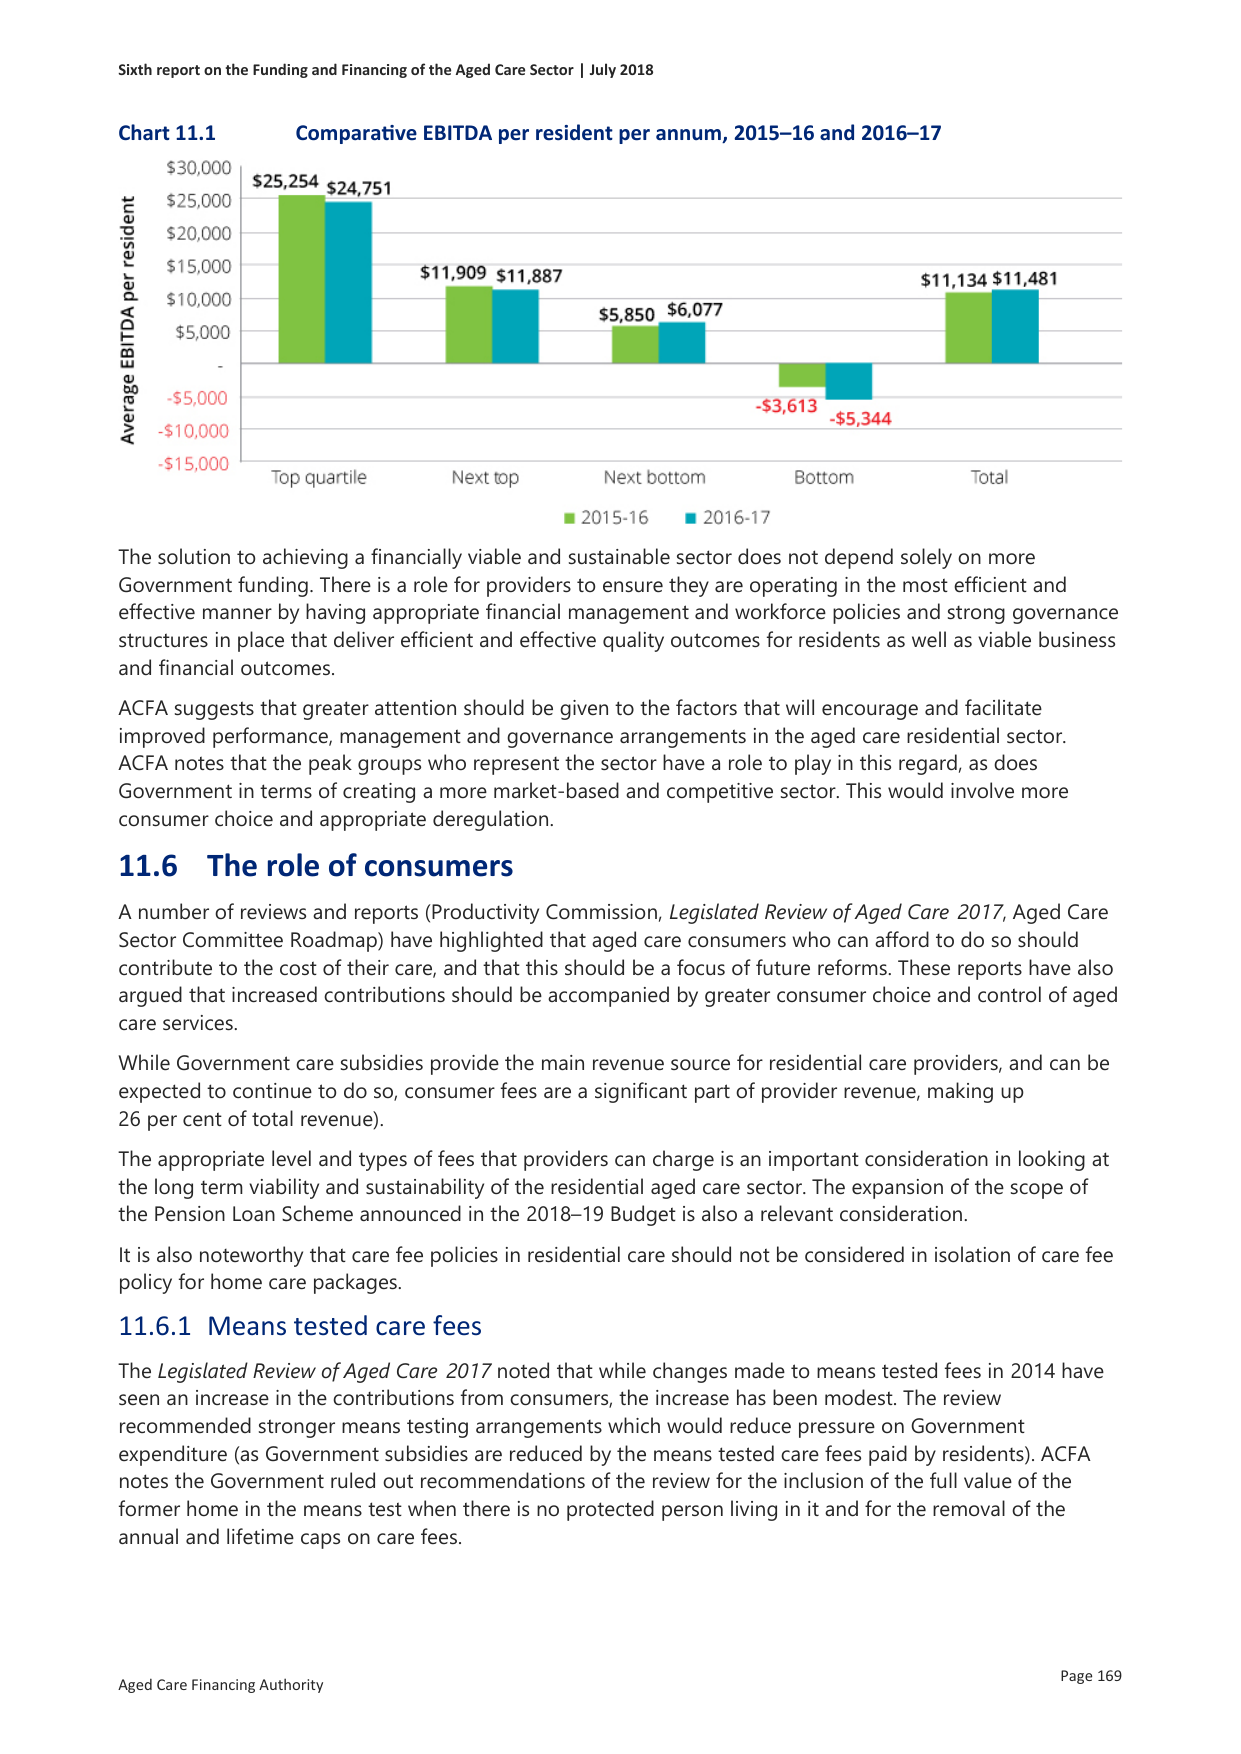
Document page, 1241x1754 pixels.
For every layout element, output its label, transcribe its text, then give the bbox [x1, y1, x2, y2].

picture [118, 158, 1123, 530]
title Comparative EBITDA per resident per annum, 2015–16 and 2016–17 [118, 118, 1122, 146]
text ACFA suggests that greater attention should be given to the factors that will encourage and facilitate improved performance, management and governance arrangements in the aged care residential sector. ACFA notes that the peak groups who represent the sector have a role to play in this regard, as does Government in terms of creating a more market-based and competitive sector. This would involve more consumer choice and appropriate deregulation. [118, 693, 1122, 831]
text It is also noteworthy that care fee policies in residential care should not be considered in isolation of care fee policy for home care packages. [118, 1239, 1122, 1295]
subtitle The role of consumers [118, 844, 1122, 885]
subtitle Means tested care fees [118, 1307, 1122, 1343]
text While Government care subsidies provide the main revenue source for residential care providers, and can be expected to continue to do so, consumer fees are a significant part of provider revenue, making up 26 per cent of total revenue). [118, 1048, 1122, 1131]
text The Legislated Review of Aged Care 2017 noted that while changes made to means tested fees in 2014 have seen an increase in the contributions from consumers, the increase has been modest. The review recommended stronger means testing arrangements which would reduce pressure on Government expenditure (as Government subsidies are reduced by the means tested care fees paid by residents). ACFA notes the Government ruled out recommendations of the review for the inclusion of the full value of the former home in the means test when there is no protected person living in it and for the removal of the annual and lifetime caps on care fees. [118, 1356, 1122, 1549]
text The appropriate level and types of fees that providers can charge is an important consideration in looking at the long term viability and sustainability of the residential aged care sector. The expansion of the scope of the Pension Loan Scheme announced in the 2018–19 Budget is also a relevant consideration. [118, 1144, 1122, 1227]
text A number of reviews and reports (Productivity Commission, Legislated Review of Aged Care 2017, Aged Care Sector Committee Roadmap) have highlighted that aged care consumers who can afford to do so should contribute to the cost of their care, and that this should be a focus of future reforms. These reports have also argued that increased contributions should be accompanied by greater consumer choice and control of aged care services. [118, 897, 1122, 1036]
text The solution to achieving a financially viable and sustainable sector does not depend solely on more Government funding. There is a role for providers to ensure they are operating in the most efficient and effective manner by having appropriate financial management and workforce policies and strong governance structures in place that deliver efficient and effective quality outcomes for residents as well as viable business and financial outcomes. [118, 542, 1122, 680]
